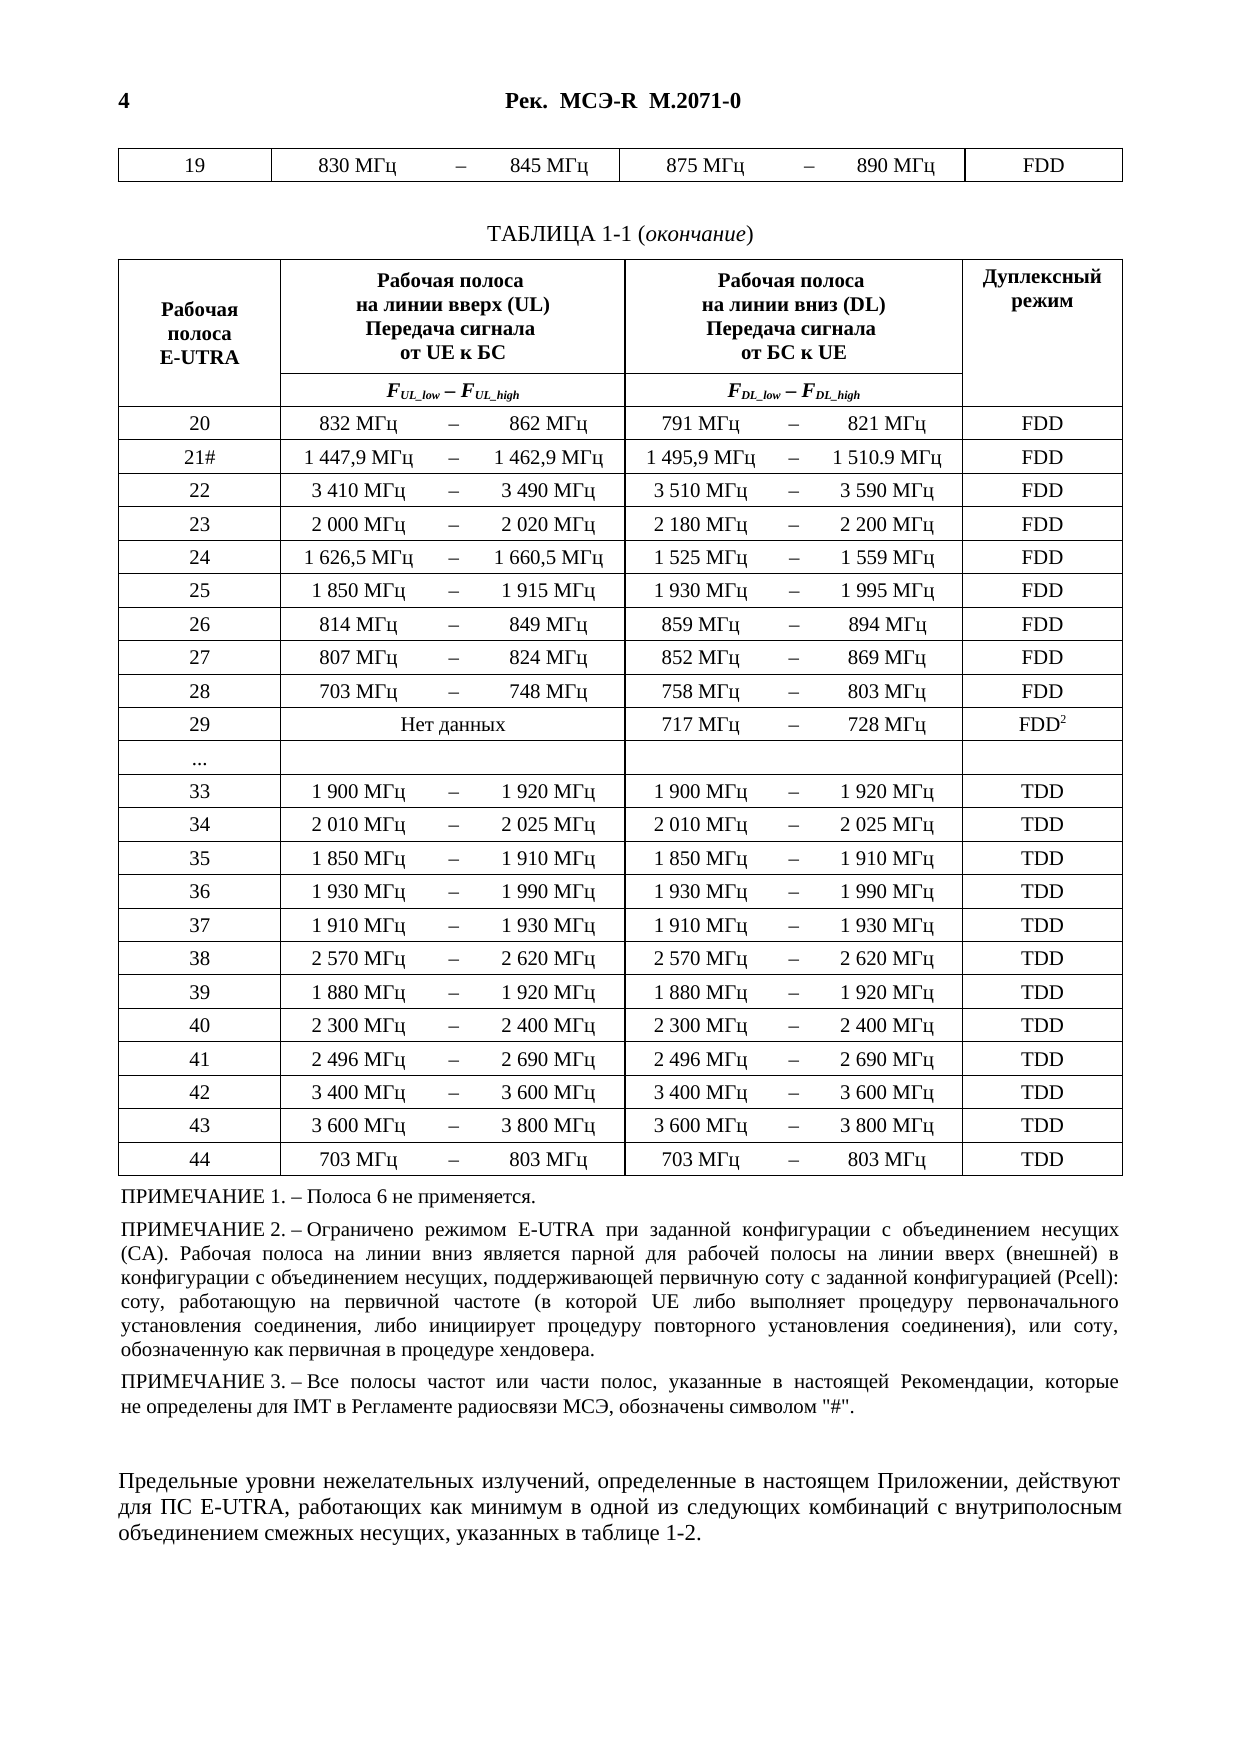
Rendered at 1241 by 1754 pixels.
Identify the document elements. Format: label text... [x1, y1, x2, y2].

table_cell 2 180 МГц [626, 507, 776, 540]
table_cell FDD [963, 407, 1122, 439]
table_cell 3 600 МГц [471, 1076, 624, 1108]
table_cell – [436, 407, 471, 439]
table_cell 852 МГц [626, 641, 776, 673]
table_cell [963, 741, 1122, 774]
table_cell – [436, 507, 471, 540]
table_cell – [776, 1109, 811, 1142]
table_cell – [776, 440, 811, 473]
table_cell [626, 741, 776, 774]
table_cell 824 МГц [471, 641, 624, 673]
table_cell 807 МГц [281, 641, 436, 673]
table_cell [281, 741, 436, 774]
table_cell 1 920 МГц [811, 975, 962, 1008]
table_cell FDD [963, 507, 1122, 540]
table_cell 2 010 МГц [626, 808, 776, 841]
table_cell – [436, 975, 471, 1008]
table_cell 38 [119, 942, 280, 974]
table_cell FDD [963, 474, 1122, 506]
table_cell 1 850 МГц [281, 842, 436, 874]
table_cell 33 [119, 775, 280, 807]
table_cell 1 930 МГц [281, 875, 436, 907]
table_cell 1 995 МГц [812, 574, 962, 607]
table_cell – [776, 708, 811, 740]
table_cell 830 МГц [272, 149, 443, 181]
table_cell – [776, 675, 811, 707]
table_cell 1 525 МГц [626, 541, 776, 573]
table_cell – [776, 507, 811, 540]
table_cell 1 920 МГц [471, 975, 624, 1008]
table_cell – [436, 842, 471, 874]
table_cell 748 МГц [471, 675, 624, 707]
table_cell TDD [963, 875, 1122, 907]
table_cell 869 МГц [811, 641, 962, 673]
table_cell 3 400 МГц [281, 1076, 436, 1108]
table_cell 3 600 МГц [281, 1109, 436, 1142]
table_cell [471, 741, 624, 774]
table_cell 1 626,5 МГц [281, 541, 436, 573]
table_cell 3 800 МГц [471, 1109, 624, 1142]
table_cell 832 МГц [281, 407, 436, 439]
table_cell 2 025 МГц [811, 808, 962, 841]
table_header Дуплексный режим [963, 260, 1122, 406]
table_cell TDD [963, 942, 1122, 974]
table_cell – [436, 440, 471, 473]
table_cell – [791, 149, 827, 181]
table_cell – [776, 1009, 811, 1041]
table_cell Нет данных [281, 708, 624, 740]
table_cell 26 [119, 608, 280, 640]
table_cell ПРИМЕЧАНИЕ 1. – Полоса 6 не применяется. ПРИМЕЧАНИЕ 2. – Ограничено режимом E-UTRA при заданной конфигурации с объединением несущих (СА). Рабочая полоса на линии вниз является парной для рабочей полосы на линии вверх (внешней) в конфигурации с объединением несущих, поддерживающей первичную соту с заданной конфигурацией (Pcell): соту, работающую на первичной частоте (в которой UE либо выполняет процедуру первоначального установления соединения, либо инициирует процедуру повторного установления соединения), или соту, обозначенную как первичная в процедуре хендовера. ПРИМЕЧАНИЕ 3. – Все полосы частот или части полос, указанные в настоящей Рекомендации, которые не определены для IMT в Регламенте радиосвязи МСЭ, обозначены символом "#". [118, 1176, 1122, 1418]
table_cell 21# [119, 440, 280, 473]
table_cell – [776, 909, 811, 941]
table_cell FDD [963, 440, 1122, 473]
table_cell – [436, 474, 471, 506]
table_cell 23 [119, 507, 280, 540]
table_cell 862 МГц [471, 407, 624, 439]
table_cell 1 660,5 МГц [471, 541, 624, 573]
table_cell 35 [119, 842, 280, 874]
table_cell 1 495,9 МГц [626, 440, 776, 473]
table_cell – [436, 1042, 471, 1075]
table_cell 19 [119, 149, 271, 181]
table_cell TDD [963, 1042, 1122, 1075]
table_cell – [776, 1076, 811, 1108]
table_cell 2 300 МГц [626, 1009, 776, 1041]
table_cell 3 800 МГц [811, 1109, 962, 1142]
table_cell FDD [963, 675, 1122, 707]
table_cell 849 МГц [471, 608, 624, 640]
table_cell 1 910 МГц [811, 842, 962, 874]
table_cell 1 915 МГц [471, 574, 624, 607]
table_cell – [776, 842, 811, 874]
table_cell [776, 741, 811, 774]
table_cell 875 МГц [620, 149, 791, 181]
table_cell – [443, 149, 478, 181]
table_cell – [436, 541, 471, 573]
table_cell FUL_low – FUL_high [281, 374, 624, 406]
table_cell 34 [119, 808, 280, 841]
table_cell TDD [963, 775, 1122, 807]
table_cell – [436, 1143, 471, 1175]
table_cell – [436, 875, 471, 907]
table_cell 1 850 МГц [626, 842, 776, 874]
table_cell 2 025 МГц [471, 808, 624, 841]
table_cell 3 600 МГц [626, 1109, 776, 1142]
table_cell 1 910 МГц [471, 842, 624, 874]
table_cell 39 [119, 975, 280, 1008]
table_cell 803 МГц [811, 675, 962, 707]
table_cell FDD [963, 541, 1122, 573]
table_cell 41 [119, 1042, 280, 1075]
table_header Рабочая полоса E-UTRA [119, 260, 280, 406]
table_cell 2 570 МГц [281, 942, 436, 974]
table_cell 1 930 МГц [626, 574, 776, 607]
table_cell 894 МГц [812, 608, 962, 640]
table_cell – [436, 574, 471, 607]
table_cell [436, 741, 471, 774]
table_cell – [436, 1076, 471, 1108]
table_cell 803 МГц [811, 1143, 962, 1175]
table_cell – [436, 1009, 471, 1041]
table_cell – [436, 608, 471, 640]
table_cell 1 910 МГц [626, 909, 776, 941]
table_cell 2 010 МГц [281, 808, 436, 841]
table_cell – [776, 1042, 811, 1075]
table_cell 1 990 МГц [471, 875, 624, 907]
table_cell 1 880 МГц [626, 975, 776, 1008]
table_cell – [436, 675, 471, 707]
table_cell 2 200 МГц [811, 507, 962, 540]
table_cell 42 [119, 1076, 280, 1108]
table_cell 890 МГц [827, 149, 964, 181]
table_cell – [776, 474, 811, 506]
table_cell – [776, 808, 811, 841]
table_cell 44 [119, 1143, 280, 1175]
table_cell 2 620 МГц [811, 942, 962, 974]
table_cell 1 990 МГц [811, 875, 962, 907]
table_cell 2 020 МГц [471, 507, 624, 540]
table_cell 1 510.9 МГц [811, 440, 962, 473]
table_cell – [776, 407, 811, 439]
table_cell 2 496 МГц [626, 1042, 776, 1075]
table_cell FDD2 [963, 708, 1122, 740]
table_cell 703 МГц [281, 675, 436, 707]
table_cell – [436, 909, 471, 941]
table_cell 803 МГц [471, 1143, 624, 1175]
table_cell 28 [119, 675, 280, 707]
table_cell TDD [963, 808, 1122, 841]
table_cell 2 000 МГц [281, 507, 436, 540]
table_cell 22 [119, 474, 280, 506]
table_cell [811, 741, 962, 774]
table_cell – [776, 541, 812, 573]
table_cell TDD [963, 1076, 1122, 1108]
table_cell 1 559 МГц [812, 541, 962, 573]
table_cell FDD [963, 608, 1122, 640]
table_cell 2 690 МГц [811, 1042, 962, 1075]
table_cell FDL_low – FDL_high [626, 374, 962, 406]
table_cell TDD [963, 842, 1122, 874]
table_cell 20 [119, 407, 280, 439]
table_cell 791 МГц [626, 407, 776, 439]
table_cell 703 МГц [626, 1143, 776, 1175]
table_cell – [436, 942, 471, 974]
table_cell 1 900 МГц [626, 775, 776, 807]
table_cell 3 410 МГц [281, 474, 436, 506]
table_cell 25 [119, 574, 280, 607]
table_cell 2 570 МГц [626, 942, 776, 974]
table_cell TDD [963, 975, 1122, 1008]
text Предельные уровни нежелательных излучений, определенные в настоящем Приложении, действуют для ПС E-UTRA, работающих как минимум в одной из следующих комбинаций с внутриполосным объединением смежных несущих, указанных в таблице 1-2. [118, 1467, 1122, 1546]
table_cell 2 496 МГц [281, 1042, 436, 1075]
table_cell 2 300 МГц [281, 1009, 436, 1041]
table_header Рабочая полоса на линии вверх (UL) Передача сигнала от UE к БС [281, 260, 624, 372]
table_cell 1 910 МГц [281, 909, 436, 941]
table_cell 703 МГц [281, 1143, 436, 1175]
table_cell – [776, 975, 811, 1008]
table_cell – [776, 942, 811, 974]
table_cell 1 920 МГц [811, 775, 962, 807]
table_cell – [776, 641, 811, 673]
table_cell 814 МГц [281, 608, 436, 640]
table_header Рабочая полоса на линии вниз (DL) Передача сигнала от БС к UE [626, 260, 962, 372]
table_cell 859 МГц [626, 608, 776, 640]
table_cell TDD [963, 909, 1122, 941]
table_cell 3 490 МГц [471, 474, 624, 506]
table_cell – [776, 608, 812, 640]
table_cell 1 880 МГц [281, 975, 436, 1008]
table_cell FDD [966, 149, 1122, 181]
table_cell 37 [119, 909, 280, 941]
table_cell 24 [119, 541, 280, 573]
table_cell 3 600 МГц [811, 1076, 962, 1108]
table_cell 821 МГц [811, 407, 962, 439]
table_cell – [776, 1143, 811, 1175]
table_cell 728 МГц [811, 708, 962, 740]
table_cell 717 МГц [626, 708, 776, 740]
table_cell 3 590 МГц [811, 474, 962, 506]
table_cell – [776, 875, 811, 907]
table_cell 2 400 МГц [811, 1009, 962, 1041]
table_cell 43 [119, 1109, 280, 1142]
table_cell 3 510 МГц [626, 474, 776, 506]
table_cell TDD [963, 1009, 1122, 1041]
table_cell FDD [963, 574, 1122, 607]
table_cell – [436, 641, 471, 673]
table_cell – [436, 1109, 471, 1142]
table_cell 1 850 МГц [281, 574, 436, 607]
text ТАБЛИЦА 1-1 (окончание) [118, 220, 1122, 246]
table_cell 2 620 МГц [471, 942, 624, 974]
table_cell 845 МГц [478, 149, 619, 181]
table_cell 36 [119, 875, 280, 907]
table_cell 1 900 МГц [281, 775, 436, 807]
table_cell FDD [963, 641, 1122, 673]
table_cell 1 930 МГц [811, 909, 962, 941]
table_cell 1 930 МГц [626, 875, 776, 907]
table_cell 40 [119, 1009, 280, 1041]
table_cell – [436, 808, 471, 841]
table_cell 758 МГц [626, 675, 776, 707]
table_cell 3 400 МГц [626, 1076, 776, 1108]
table_cell TDD [963, 1143, 1122, 1175]
table_cell 1 920 МГц [471, 775, 624, 807]
table_cell ... [119, 741, 280, 774]
table_cell – [776, 775, 811, 807]
table_cell 2 400 МГц [471, 1009, 624, 1041]
table_cell 1 462,9 МГц [471, 440, 624, 473]
table_cell – [776, 574, 812, 607]
table_cell 29 [119, 708, 280, 740]
table_cell 1 447,9 МГц [281, 440, 436, 473]
table_cell 2 690 МГц [471, 1042, 624, 1075]
table_cell – [436, 775, 471, 807]
table_cell 27 [119, 641, 280, 673]
table_cell 1 930 МГц [471, 909, 624, 941]
table_cell TDD [963, 1109, 1122, 1142]
